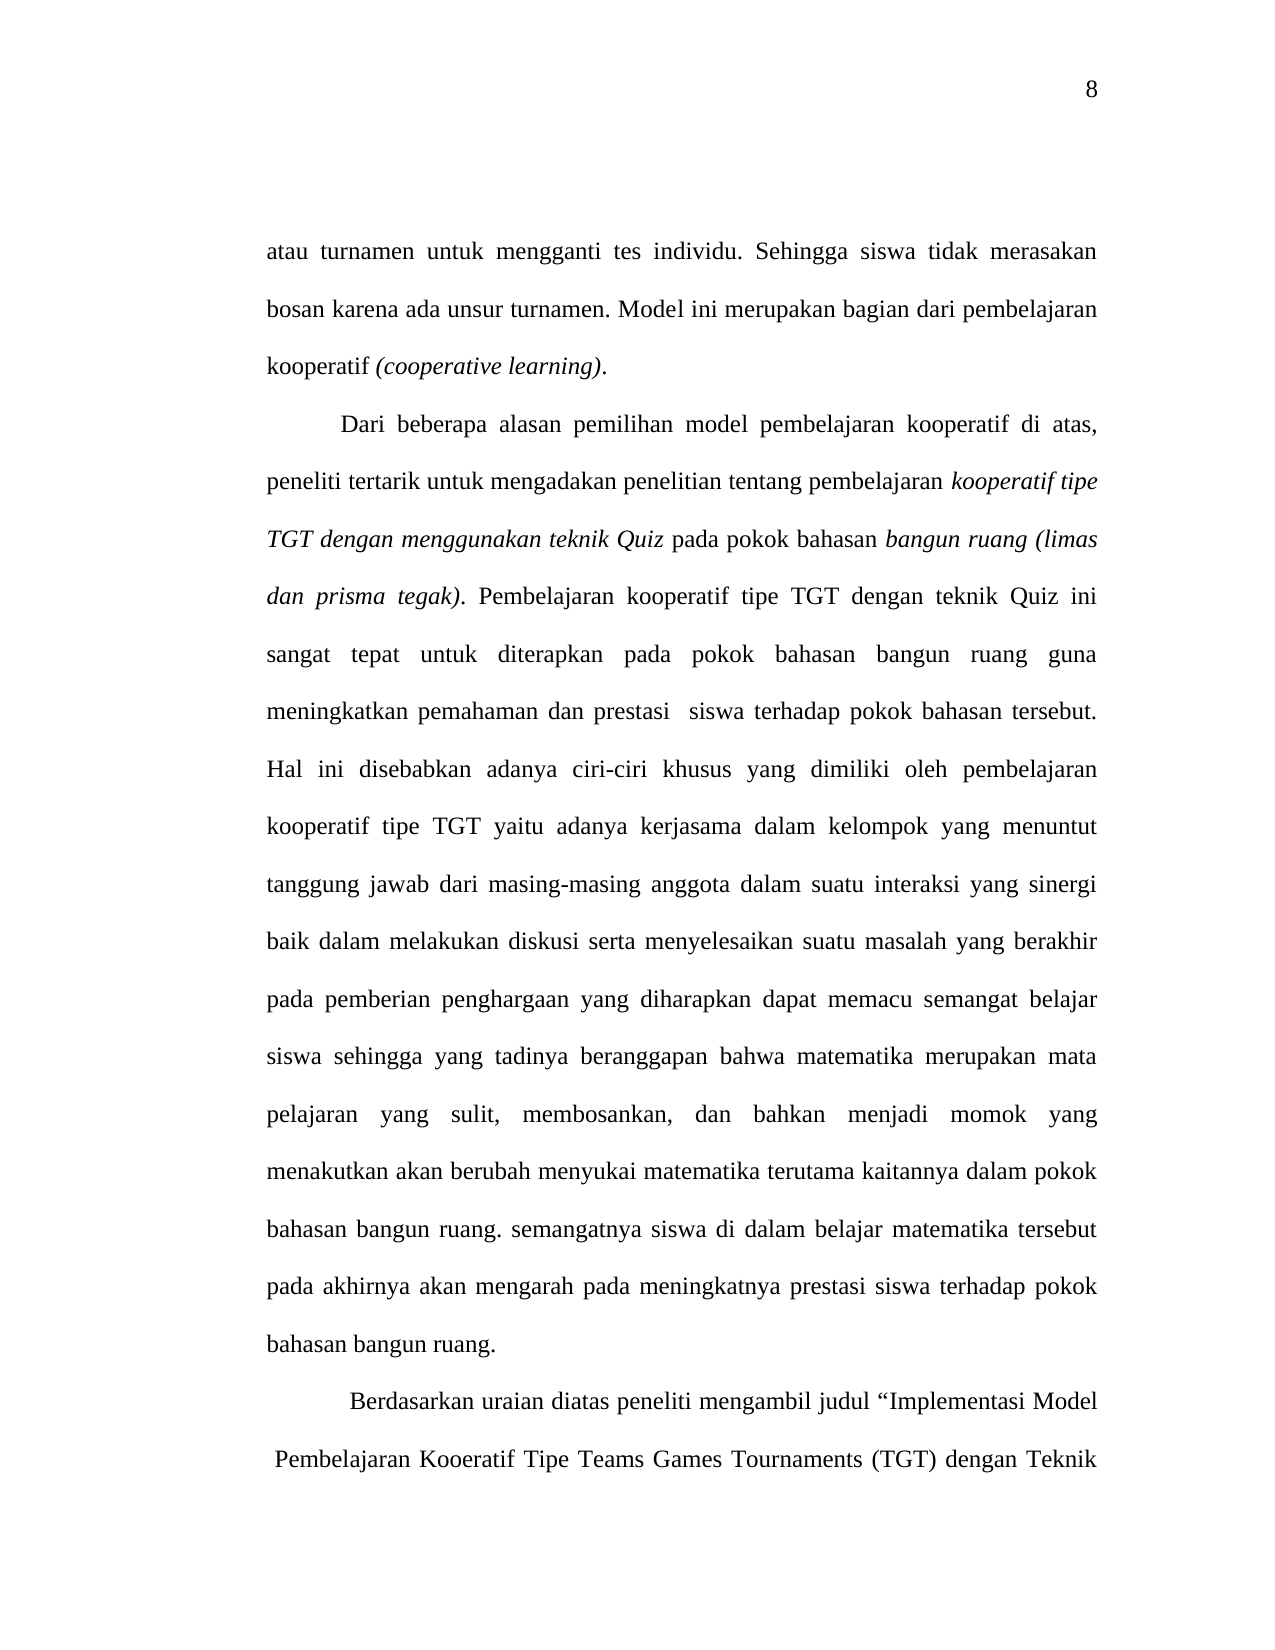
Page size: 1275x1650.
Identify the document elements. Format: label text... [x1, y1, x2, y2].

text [266, 236, 1098, 380]
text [274, 1386, 1098, 1472]
text Dari beberapa alasan pemilihan model pembelajaran kooperatif di atas, peneliti tertarik untuk mengadakan penelitian tentang pembelajaran kooperatif tipe TGT dengan menggunakan teknik Quiz pada pokok bahasan bangun ruang (limas dan prisma tegak). Pembelajaran kooperatif tipe TGT dengan teknik Quiz ini sangat tepat untuk diterapkan pada pokok bahasan bangun ruang guna meningkatkan pemahaman dan prestasi siswa terhadap pokok bahasan tersebut. Hal ini disebabkan adanya ciri-ciri khusus yang dimiliki oleh pembelajaran kooperatif tipe TGT yaitu adanya kerjasama dalam kelompok yang menuntut tanggung jawab dari masing-masing anggota dalam suatu interaksi yang sinergi baik dalam melakukan diskusi serta menyelesaikan suatu masalah yang berakhir pada pemberian penghargaan yang diharapkan dapat memacu semangat belajar siswa sehingga yang tadinya beranggapan bahwa matematika merupakan mata pelajaran yang sulit, membosankan, dan bahkan menjadi momok yang menakutkan akan berubah menyukai matematika terutama kaitannya dalam pokok bahasan bangun ruang. semangatnya siswa di dalam belajar matematika tersebut pada akhirnya akan mengarah pada meningkatnya prestasi siswa terhadap pokok bahasan bangun ruang. [266, 409, 1098, 1357]
